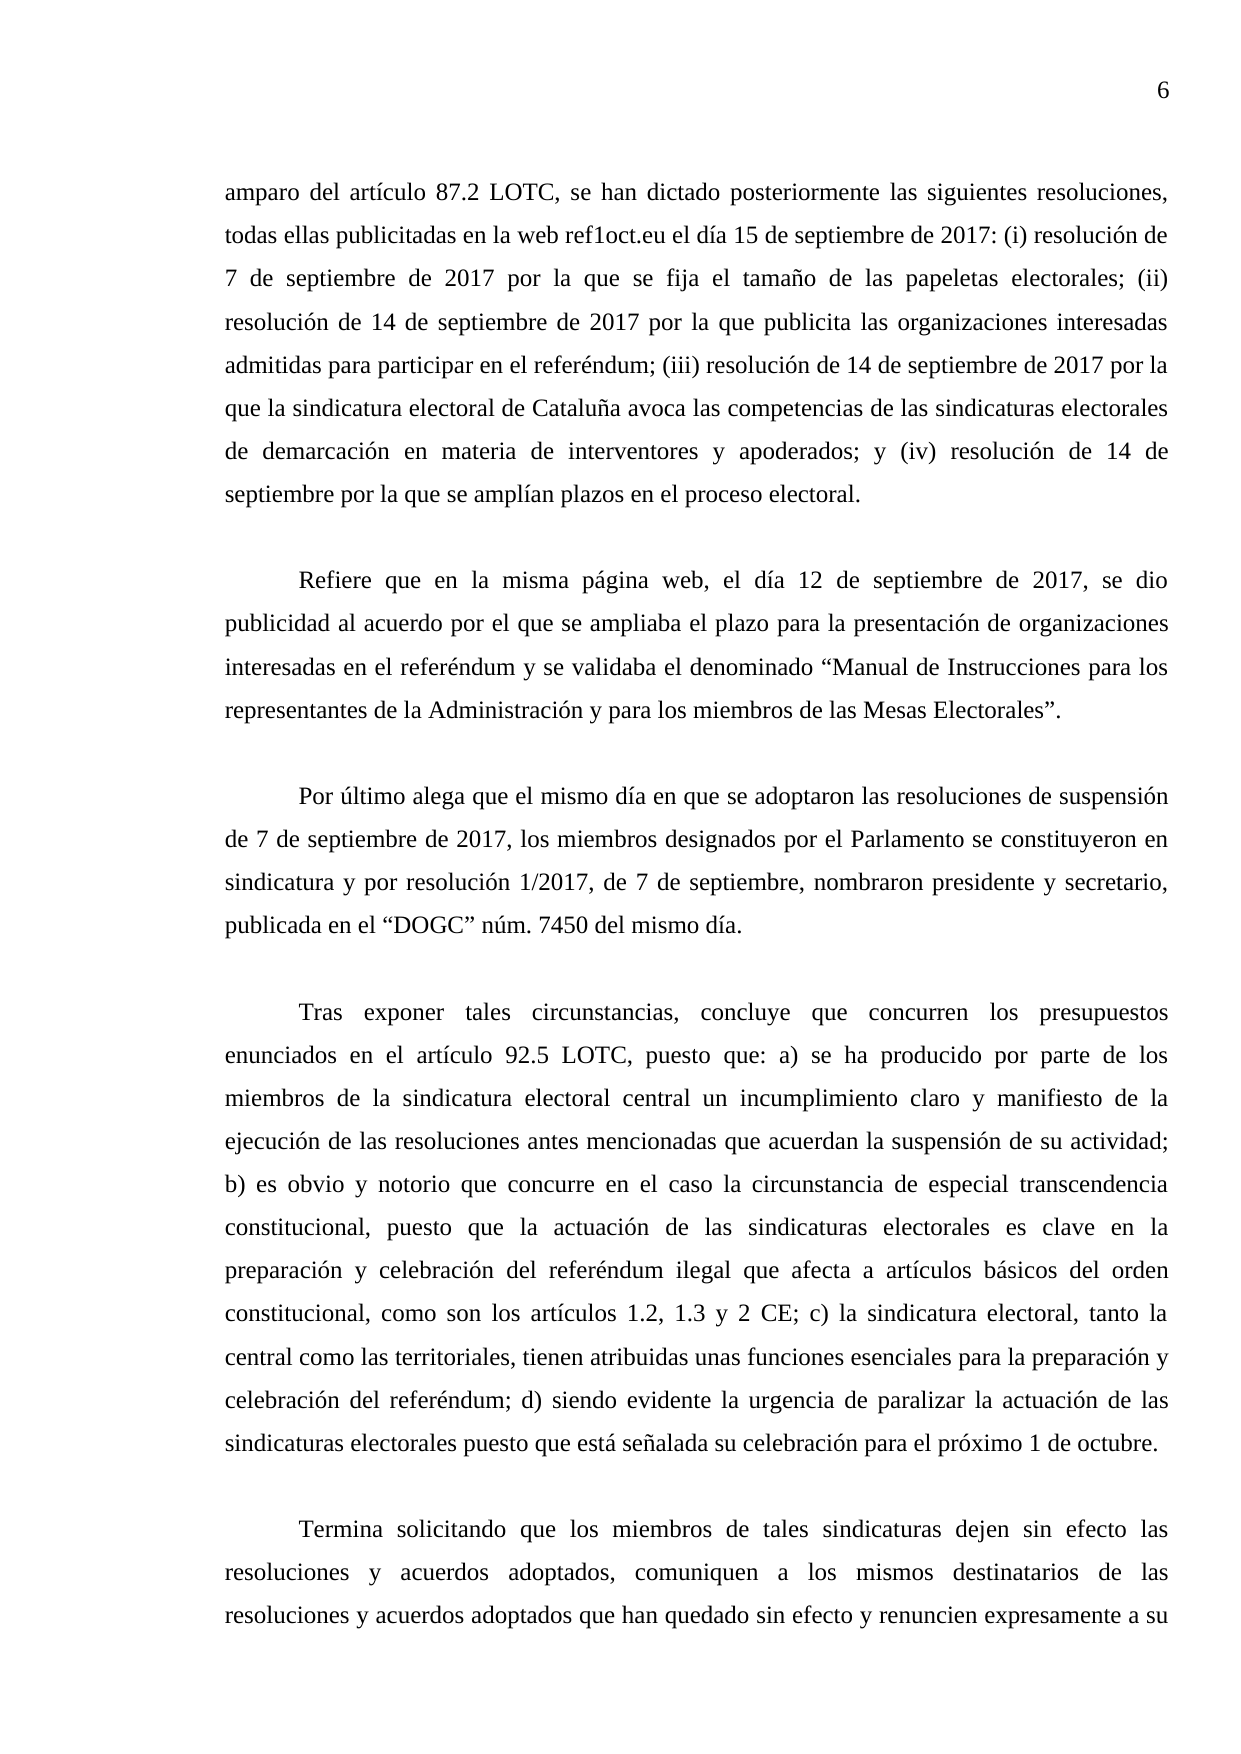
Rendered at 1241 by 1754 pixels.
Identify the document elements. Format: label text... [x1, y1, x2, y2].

text Tras exponer tales circunstancias, concluye que concurren los presupuestos enunciados en el artículo 92.5 LOTC, puesto que: a) se ha producido por parte de los miembros de la sindicatura electoral central un incumplimiento claro y manifiesto de la ejecución de las resoluciones antes mencionadas que acuerdan la suspensión de su actividad; b) es obvio y notorio que concurre en el caso la circunstancia de especial transcendencia constitucional, puesto que la actuación de las sindicaturas electorales es clave en la preparación y celebración del referéndum ilegal que afecta a artículos básicos del orden constitucional, como son los artículos 1.2, 1.3 y 2 CE; c) la sindicatura electoral, tanto la central como las territoriales, tienen atribuidas unas funciones esenciales para la preparación y celebración del referéndum; d) siendo evidente la urgencia de paralizar la actuación de las sindicaturas electorales puesto que está señalada su celebración para el próximo 1 de octubre. [224, 997, 1169, 1457]
text Refiere que en la misma página web, el día 12 de septiembre de 2017, se dio publicidad al acuerdo por el que se ampliaba el plazo para la presentación de organizaciones interesadas en el referéndum y se validaba el denominado “Manual de Instrucciones para los representantes de la Administración y para los miembros de las Mesas Electorales”. [224, 565, 1169, 723]
text Por último alega que el mismo día en que se adoptaron las resoluciones de suspensión de 7 de septiembre de 2017, los miembros designados por el Parlamento se constituyeron en sindicatura y por resolución 1/2017, de 7 de septiembre, nombraron presidente y secretario, publicada en el “DOGC” núm. 7450 del mismo día. [224, 781, 1169, 939]
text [224, 1514, 1169, 1629]
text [224, 177, 1169, 508]
